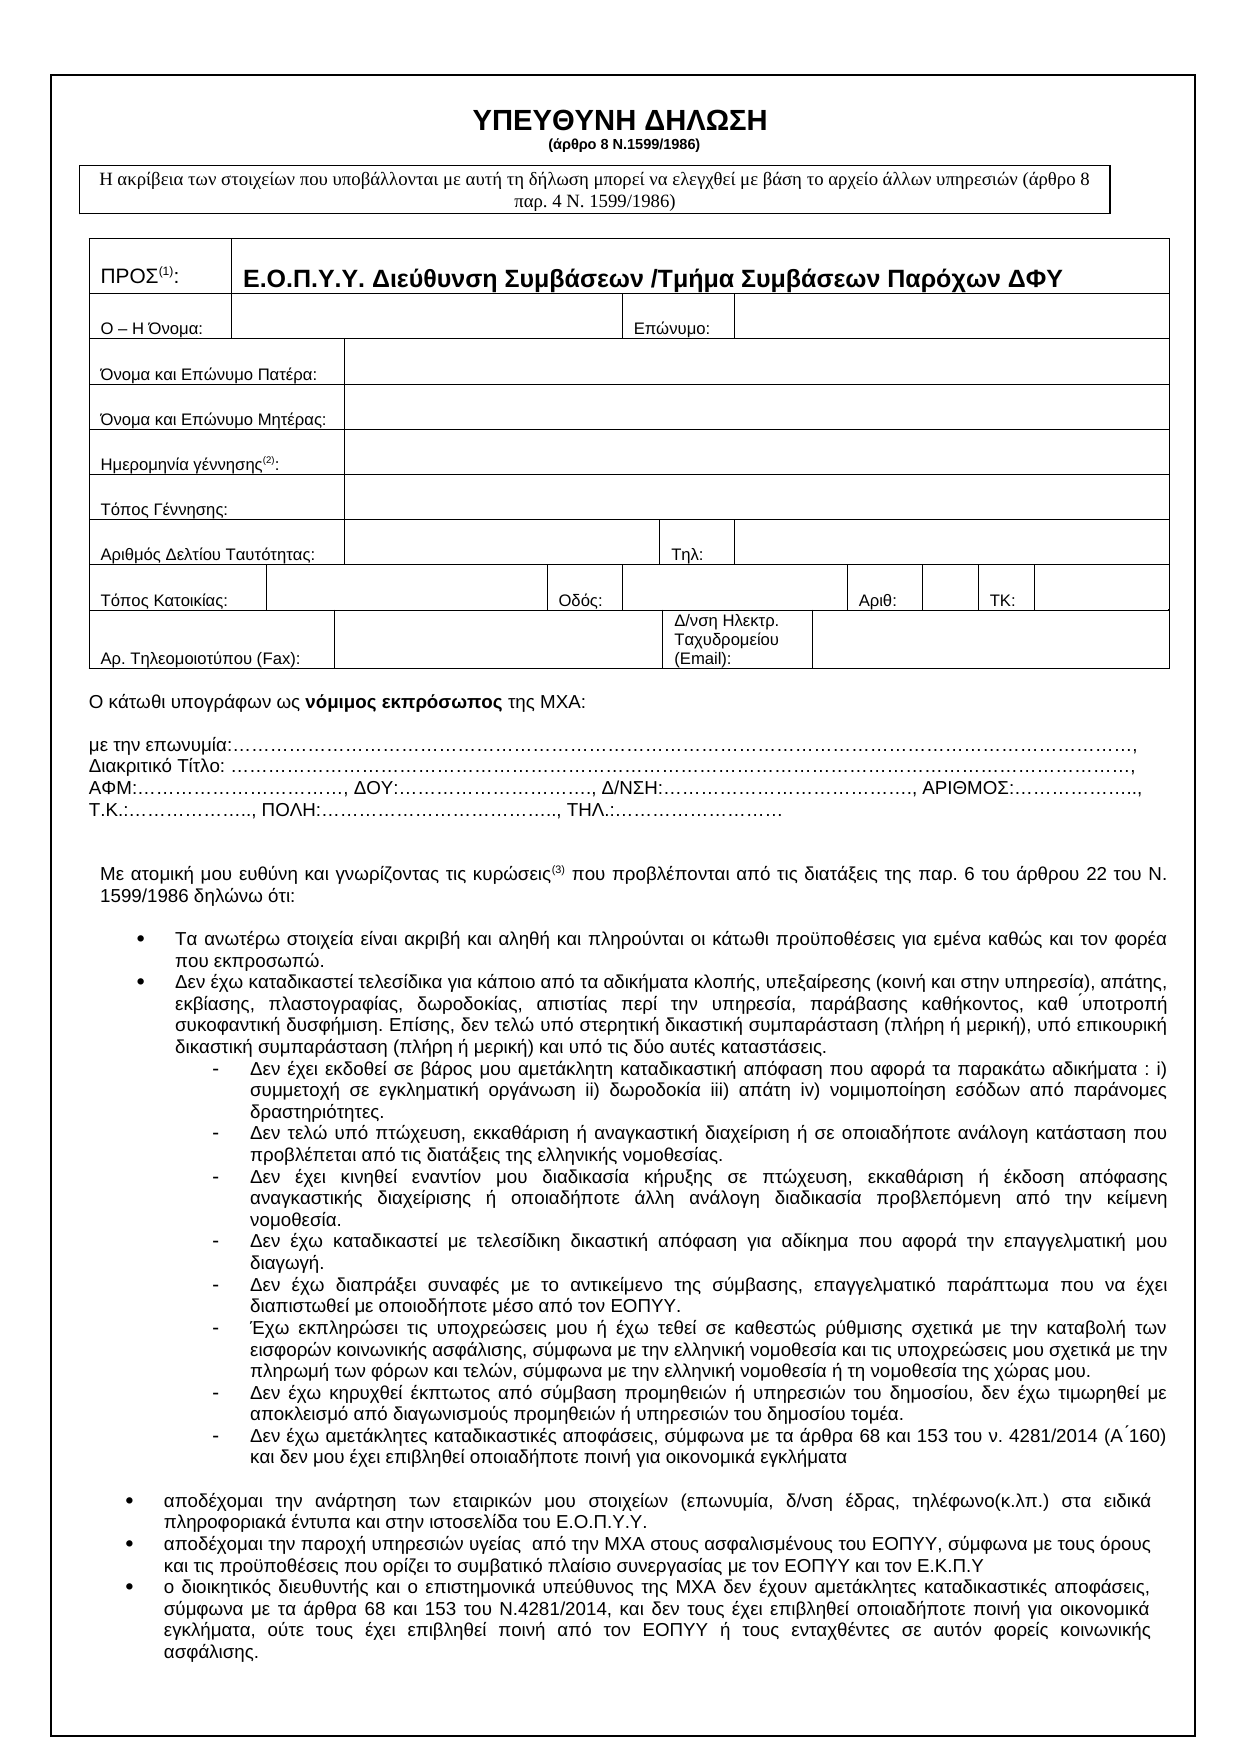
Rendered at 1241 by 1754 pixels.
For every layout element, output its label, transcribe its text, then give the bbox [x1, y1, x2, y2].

table_cell [335, 611, 662, 668]
table_cell Αριθμός Δελτίου Ταυτότητας: [90, 520, 344, 564]
table_cell [735, 294, 1169, 338]
text Διακριτικό Τίτλο: ………………………………………………………………………………………………………………………………, [89, 755, 1152, 777]
table_cell Δ/νση Ηλεκτρ. Ταχυδρομείου (Εmail): [663, 611, 812, 668]
text Ο κάτωθι υπογράφων ως νόμιμος εκπρόσωπος της ΜΧΑ: [89, 691, 1152, 712]
subtitle ΥΠΕΥΘΥΝΗ ΔΗΛΩΣΗ [89, 103, 1152, 136]
table_cell [813, 611, 1169, 668]
table_cell Τόπος Κατοικίας: [90, 565, 266, 609]
table_cell [923, 565, 978, 609]
table_cell [345, 520, 659, 564]
table_cell Ο – Η Όνομα: [90, 294, 231, 338]
table_cell [345, 339, 1169, 383]
table_header Με ατομική μου ευθύνη και γνωρίζοντας τις κυρώσεις(3) που προβλέπονται από τις διατάξεις της παρ. 6 του άρθρου 22 του Ν. 1599/1986 δηλώνω ότι: Τα ανωτέρω στοιχεία είναι ακριβή και αληθή και πληρούνται οι κάτωθι προϋποθέσεις για εμένα καθώς και τον φορέα που εκπροσωπώ. Δεν έχω καταδικαστεί τελεσίδικα για κάποιο από τα αδικήματα κλοπής, υπεξαίρεσης (κοινή και στην υπηρεσία), απάτης, εκβίασης, πλαστογραφίας, δωροδοκίας, απιστίας περί την υπηρεσία, παράβασης καθήκοντος, καθ ́υποτροπή συκοφαντική δυσφήμιση. Επίσης, δεν τελώ υπό στερητική δικαστική συμπαράσταση (πλήρη ή μερική), υπό επικουρική δικαστική συμπαράσταση (πλήρη ή μερική) και υπό τις δύο αυτές καταστάσεις. Δεν έχει εκδοθεί σε βάρος μου αμετάκλητη καταδικαστική απόφαση που αφορά τα παρακάτω αδικήματα : i) συμμετοχή σε εγκληματική οργάνωση ii) δωροδοκία iii) απάτη iv) νομιμοποίηση εσόδων από παράνομες δραστηριότητες. Δεν τελώ υπό πτώχευση, εκκαθάριση ή αναγκαστική διαχείριση ή σε οποιαδήποτε ανάλογη κατάσταση που προβλέπεται από τις διατάξεις της ελληνικής νομοθεσίας. Δεν έχει κινηθεί εναντίον μου διαδικασία κήρυξης σε πτώχευση, εκκαθάριση ή έκδοση απόφασης αναγκαστικής διαχείρισης ή οποιαδήποτε άλλη ανάλογη διαδικασία προβλεπόμενη από την κείμενη νομοθεσία. Δεν έχω καταδικαστεί με τελεσίδικη δικαστική απόφαση για αδίκημα που αφορά την επαγγελματική μου διαγωγή. Δεν έχω διαπράξει συναφές με το αντικείμενο της σύμβασης, επαγγελματικό παράπτωμα που να έχει διαπιστωθεί με οποιοδήποτε μέσο από τον ΕΟΠΥΥ. Έχω εκπληρώσει τις υποχρεώσεις μου ή έχω τεθεί σε καθεστώς ρύθμισης σχετικά με την καταβολή των εισφορών κοινωνικής ασφάλισης, σύμφωνα με την ελληνική νομοθεσία και τις υποχρεώσεις μου σχετικά με την πληρωμή των φόρων και τελών, σύμφωνα με την ελληνική νομοθεσία ή τη νομοθεσία της χώρας μου. Δεν έχω κηρυχθεί έκπτωτος από σύμβαση προμηθειών ή υπηρεσιών του δημοσίου, δεν έχω τιμωρηθεί με αποκλεισμό από διαγωνισμούς προμηθειών ή υπηρεσιών του δημοσίου τομέα. Δεν έχω αμετάκλητες καταδικαστικές αποφάσεις, σύμφωνα με τα άρθρα 68 και 153 του ν. 4281/2014 (Α ́160) και δεν μου έχει επιβληθεί οποιαδήποτε ποινή για οικονομικά εγκλήματα [89, 842, 1179, 1489]
table_cell [345, 475, 1169, 519]
text με την επωνυμία:………………………………………………………………………………………………………………………………, [89, 734, 1152, 755]
table_cell [1035, 565, 1169, 609]
table_cell Οδός: [548, 565, 622, 609]
table_cell [735, 520, 1169, 564]
list αποδέχομαι την παροχή υπηρεσιών υγείας από την ΜΧΑ στους ασφαλισμένους του ΕΟΠΥΥ, σύμφωνα με τους όρους και τις προϋποθέσεις που ορίζει το συμβατικό πλαίσιο συνεργασίας με τον ΕΟΠΥΥ και τον Ε.Κ.Π.Υ [126, 1533, 1152, 1576]
table_cell Όνομα και Επώνυμο Μητέρας: [90, 385, 344, 429]
table_cell [345, 385, 1169, 429]
table_header Ε.Ο.Π.Υ.Υ. Διεύθυνση Συμβάσεων /Τμήμα Συμβάσεων Παρόχων ΔΦΥ [232, 239, 1169, 293]
list ο διοικητικός διευθυντής και ο επιστημονικά υπεύθυνος της ΜΧΑ δεν έχουν αμετάκλητες καταδικαστικές αποφάσεις, σύμφωνα με τα άρθρα 68 και 153 του Ν.4281/2014, και δεν τους έχει επιβληθεί οποιαδήποτε ποινή για οικονομικά εγκλήματα, ούτε τους έχει επιβληθεί ποινή από τον ΕΟΠΥΥ ή τους ενταχθέντες σε αυτόν φορείς κοινωνικής ασφάλισης. [126, 1576, 1152, 1662]
table_cell Τόπος Γέννησης: [90, 475, 344, 519]
table_cell [345, 430, 1169, 474]
list αποδέχομαι την ανάρτηση των εταιρικών μου στοιχείων (επωνυμία, δ/νση έδρας, τηλέφωνο(κ.λπ.) στα ειδικά πληροφοριακά έντυπα και στην ιστοσελίδα του Ε.Ο.Π.Υ.Υ. [126, 1489, 1152, 1533]
table_cell [623, 565, 847, 609]
text ΑΦΜ:……………………………, ΔΟΥ:…………………………., Δ/ΝΣΗ:…………………………………., ΑΡΙΘΜΟΣ:……………….., [89, 777, 1152, 798]
table_cell Αριθ: [848, 565, 922, 609]
text Τ.Κ.:……………….., ΠΟΛΗ:……………………………….., ΤΗΛ.:……………………… [89, 798, 1152, 820]
table_header ΠΡΟΣ(1): [90, 239, 231, 293]
subtitle (άρθρο 8 Ν.1599/1986) [89, 136, 1152, 165]
text Η ακρίβεια των στοιχείων που υποβάλλονται με αυτή τη δήλωση μπορεί να ελεγχθεί με βάση το αρχείο άλλων υπηρεσιών (άρθρο 8 παρ. 4 Ν. 1599/1986) [80, 166, 1109, 213]
table_cell [267, 565, 547, 609]
table_cell [232, 294, 622, 338]
table_cell Επώνυμο: [623, 294, 734, 338]
table_cell Ημερομηνία γέννησης(2): [90, 430, 344, 474]
table_cell ΤΚ: [979, 565, 1034, 609]
table_cell Αρ. Τηλεομοιοτύπου (Fax): [90, 611, 334, 668]
table_cell Τηλ: [660, 520, 734, 564]
table_cell Όνομα και Επώνυμο Πατέρα: [90, 339, 344, 383]
